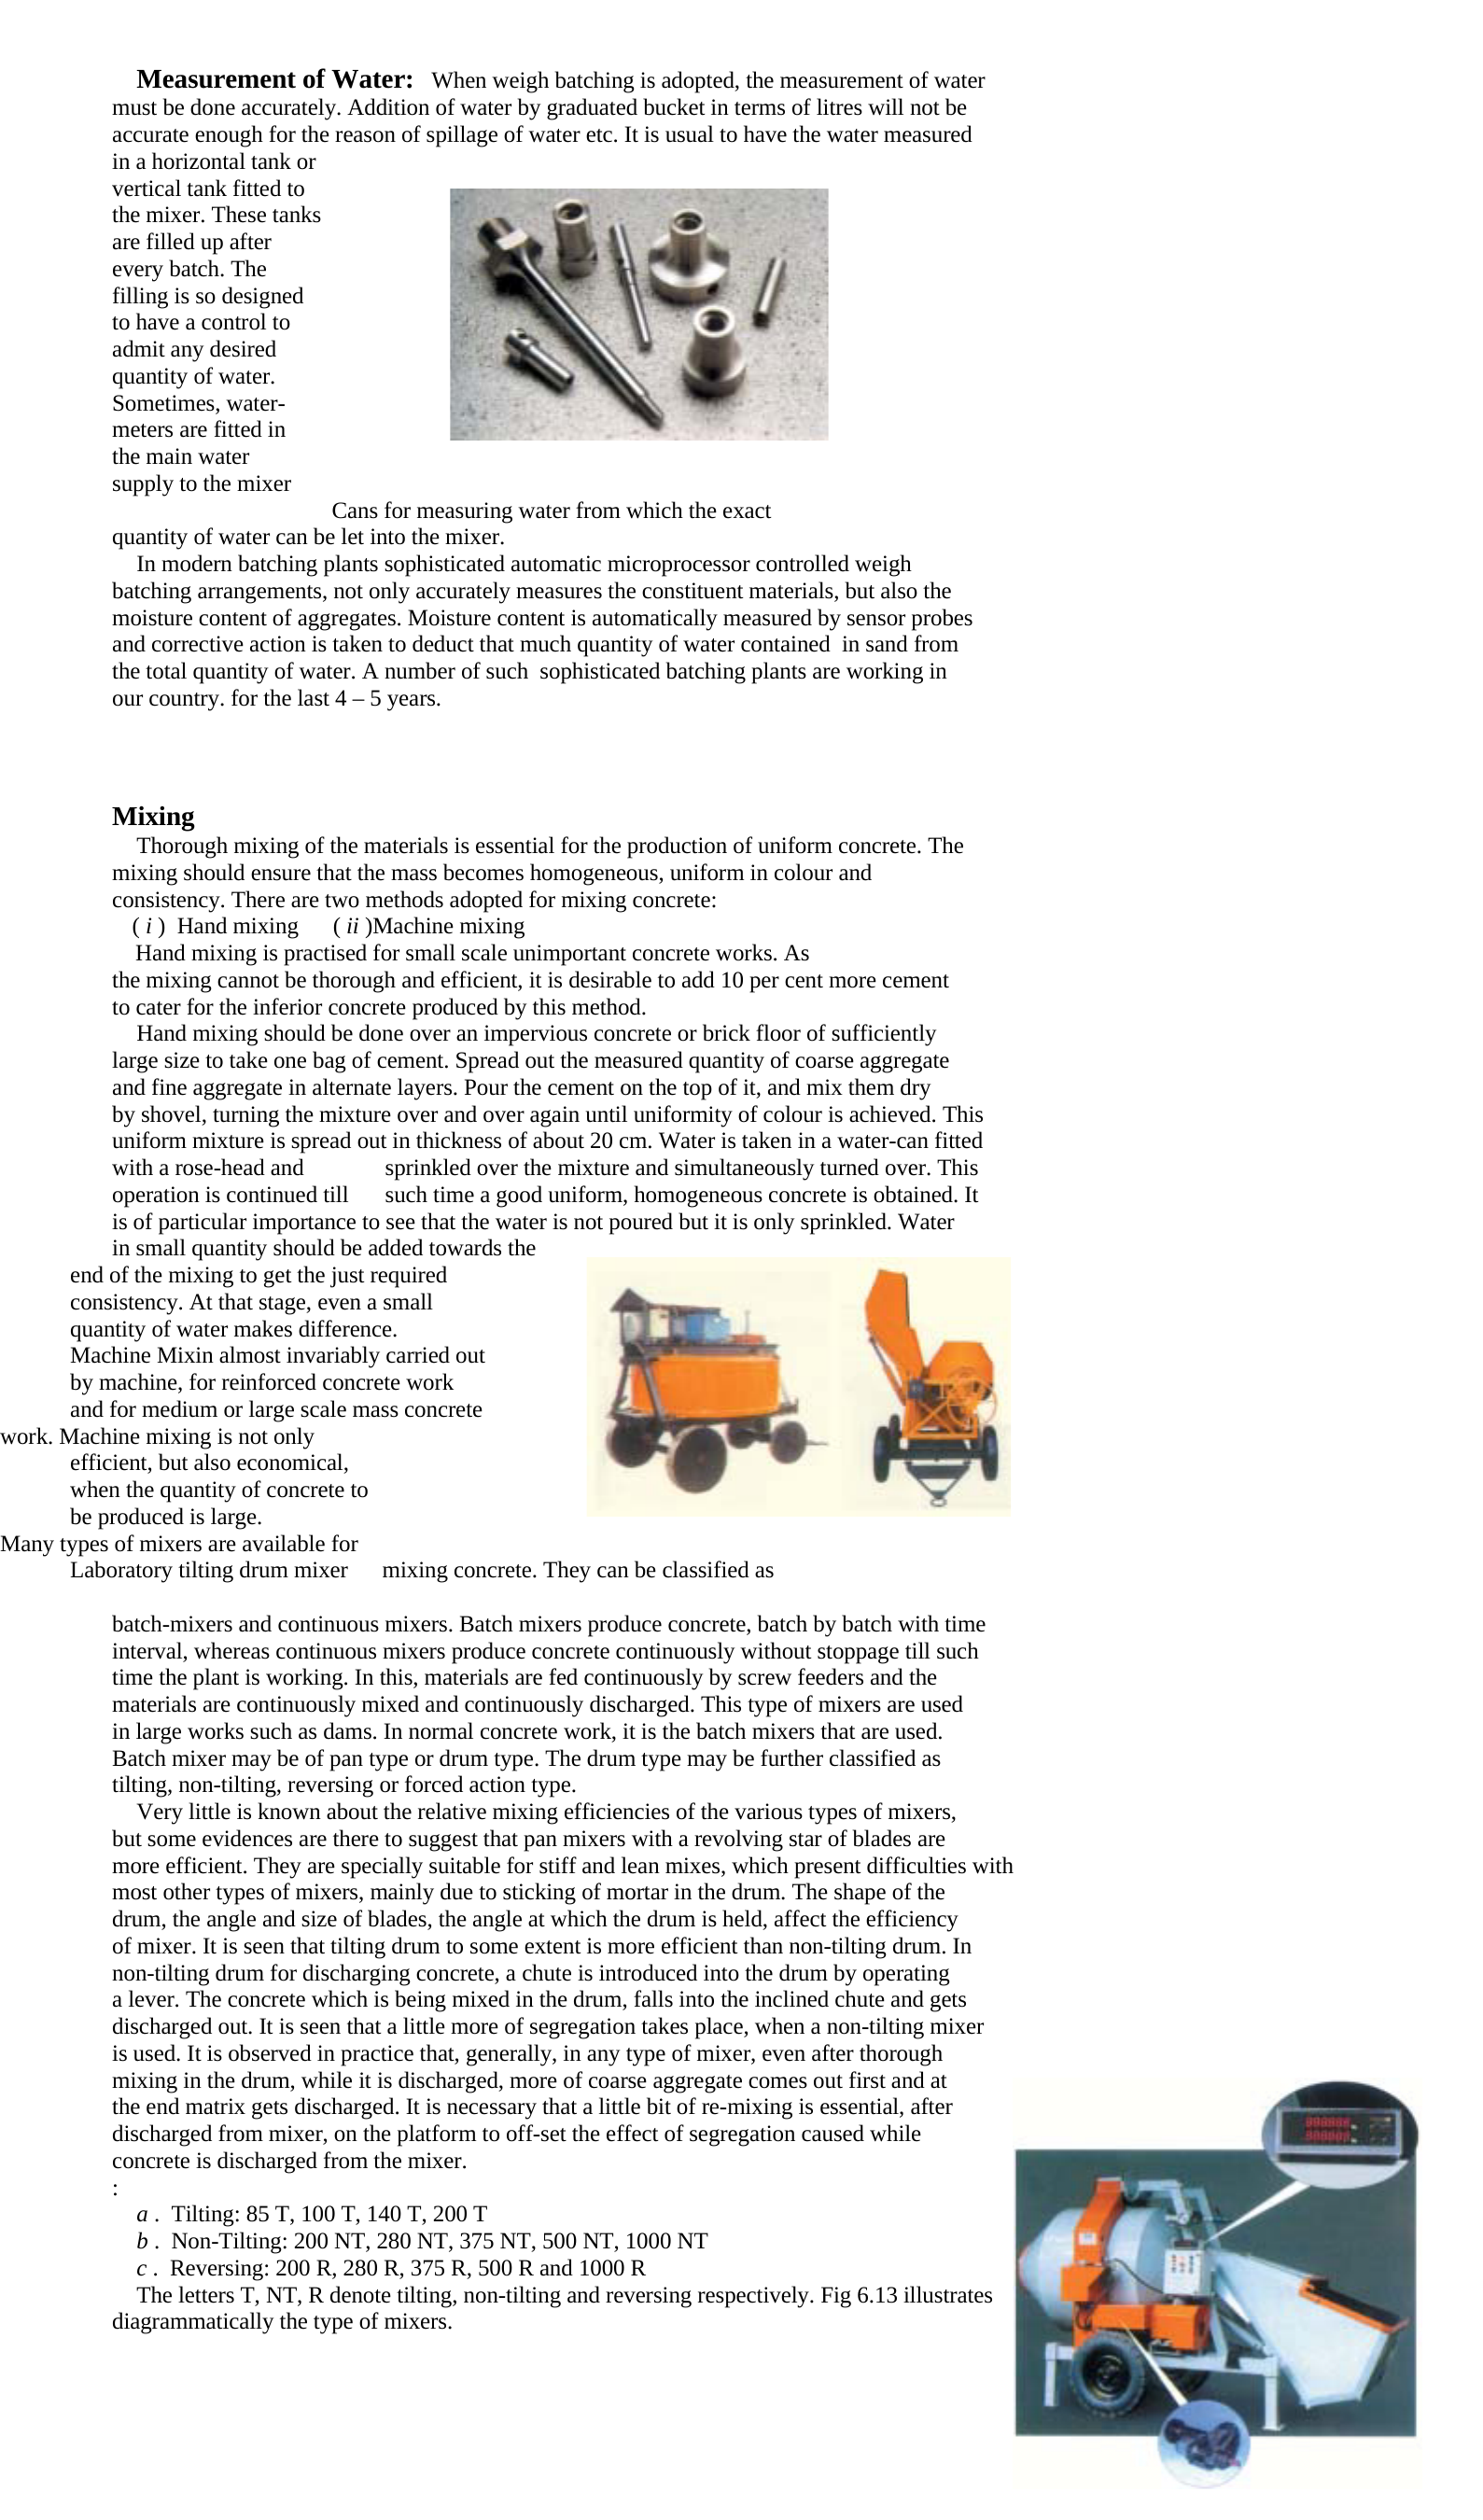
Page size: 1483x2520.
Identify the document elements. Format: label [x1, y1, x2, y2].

picture [450, 189, 829, 441]
picture [586, 1257, 1012, 1517]
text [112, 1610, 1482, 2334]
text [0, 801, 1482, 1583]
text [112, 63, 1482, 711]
picture [1013, 2078, 1422, 2489]
